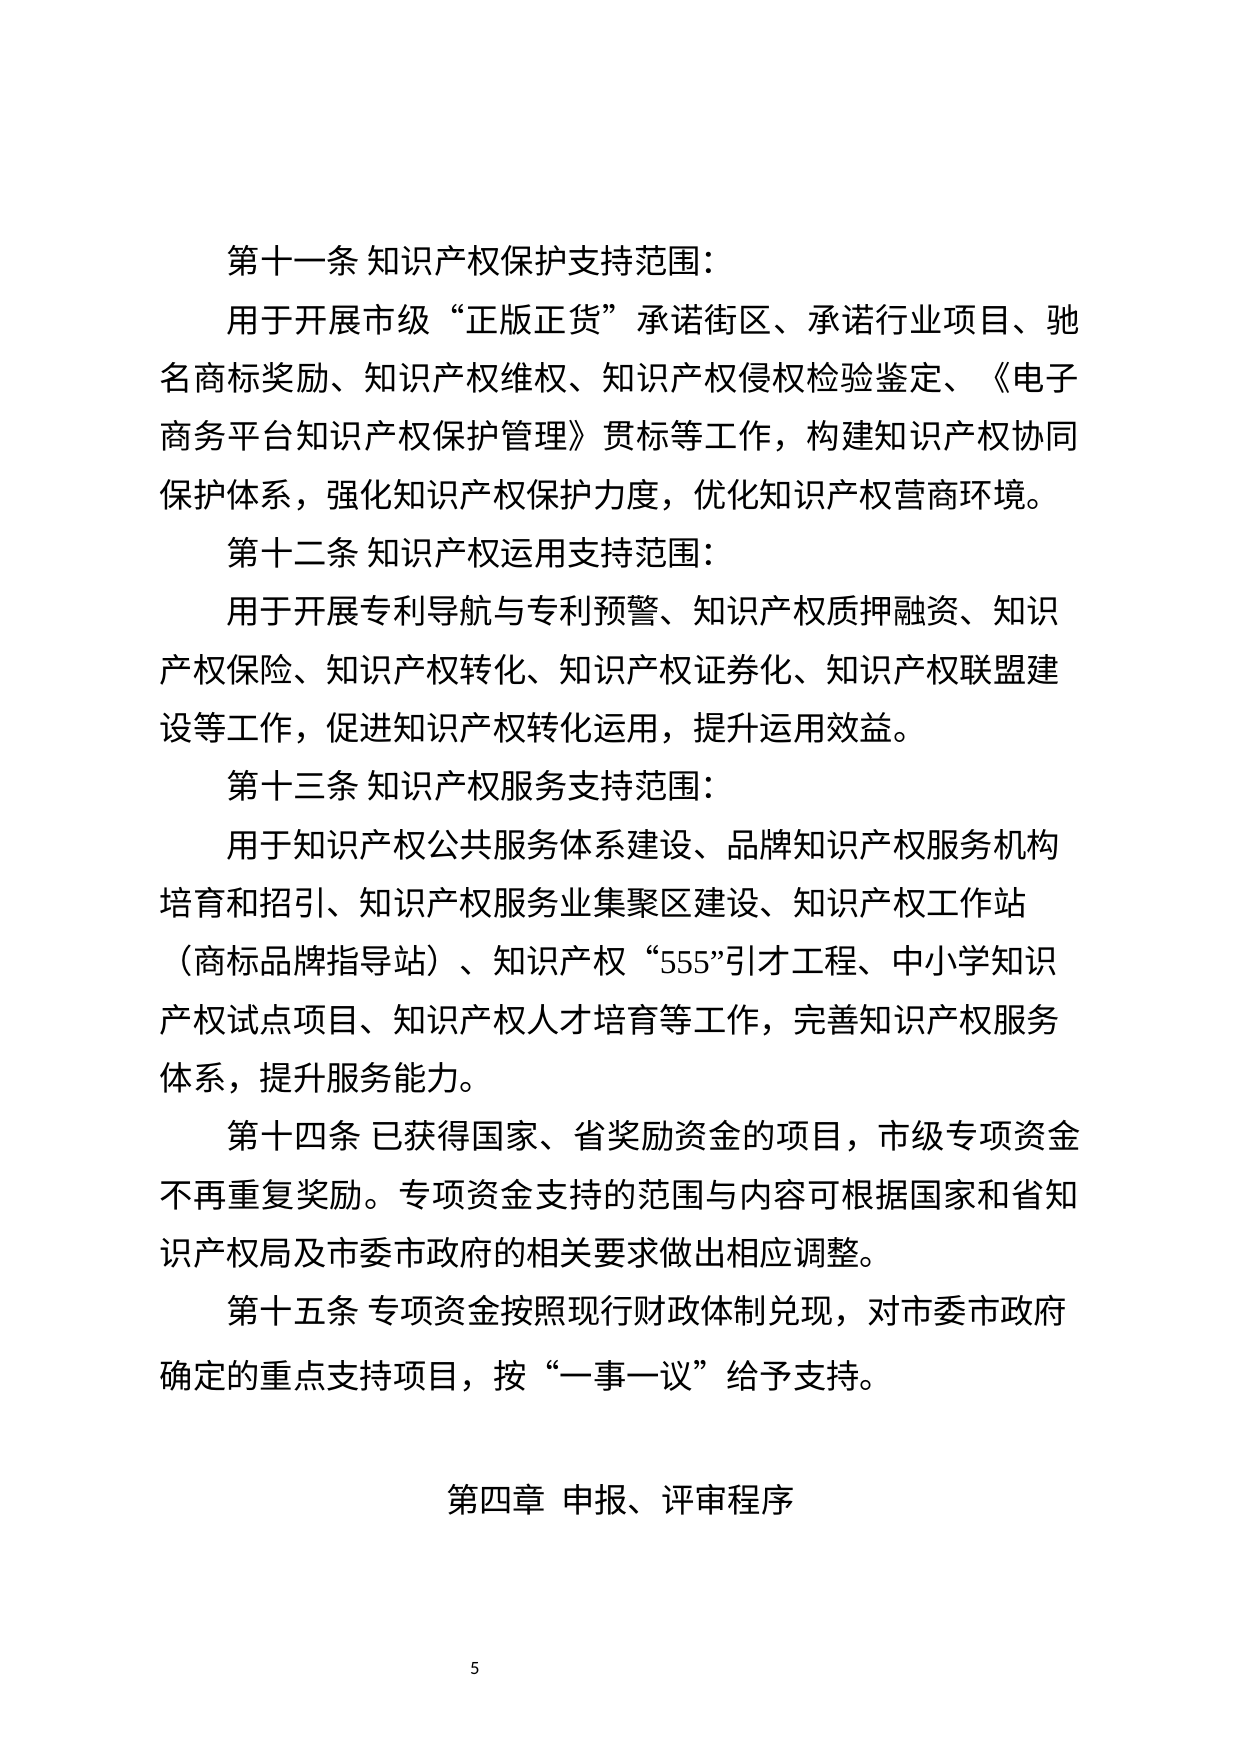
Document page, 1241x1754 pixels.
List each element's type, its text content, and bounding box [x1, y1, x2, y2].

text 用于开展专利导航与专利预警、知识产权质押融资、知识产权保险、知识产权转化、知识产权证券化、知识产权联盟建设等工作，促进知识产权转化运用，提升运用效益。 [159, 577, 1081, 752]
text 用于知识产权公共服务体系建设、品牌知识产权服务机构培育和招引、知识产权服务业集聚区建设、知识产权工作站（商标品牌指导站）、知识产权“555”引才工程、中小学知识产权试点项目、知识产权人才培育等工作，完善知识产权服务体系，提升服务能力。 [159, 810, 1081, 1102]
text 第十一条 知识产权保护支持范围： [159, 227, 1081, 285]
text 第十五条 专项资金按照现行财政体制兑现，对市委市政府确定的重点支持项目，按“一事一议”给予支持。 [159, 1277, 1081, 1407]
text 第十二条 知识产权运用支持范围： [159, 519, 1081, 577]
text 第四章 申报、评审程序 [159, 1465, 1081, 1524]
text 用于开展市级“正版正货”承诺街区、承诺行业项目、驰名商标奖励、知识产权维权、知识产权侵权检验鉴定、《电子商务平台知识产权保护管理》贯标等工作，构建知识产权协同保护体系，强化知识产权保护力度，优化知识产权营商环境。 [159, 285, 1081, 519]
text 第十四条 已获得国家、省奖励资金的项目，市级专项资金不再重复奖励。专项资金支持的范围与内容可根据国家和省知识产权局及市委市政府的相关要求做出相应调整。 [159, 1102, 1081, 1277]
text 第十三条 知识产权服务支持范围： [159, 752, 1081, 810]
